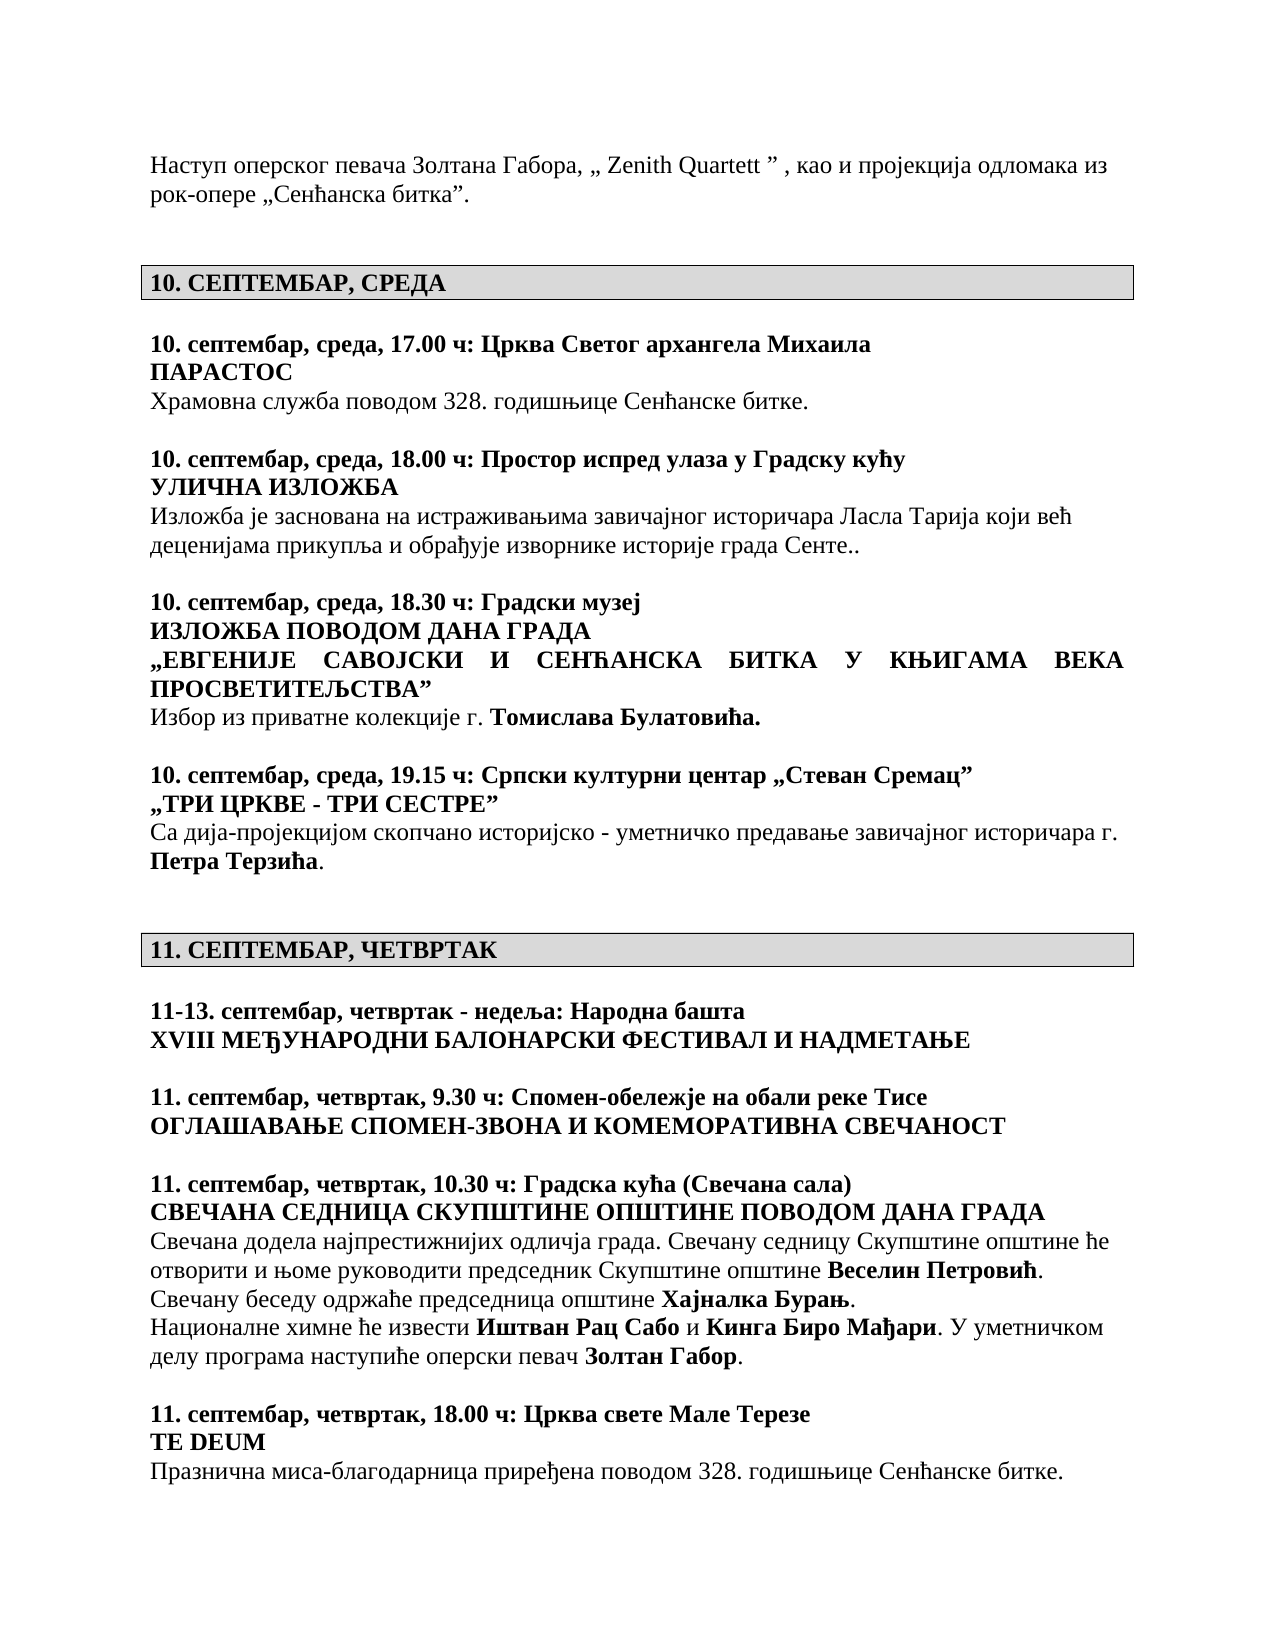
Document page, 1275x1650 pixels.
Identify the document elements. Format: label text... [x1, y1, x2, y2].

text 11. септембар, четвртак, 9.30 ч: Спомен-обележје на обали реке Тисе ОГЛАШАВАЊЕ СПОМЕН-ЗВОНА И КОМЕМОРАТИВНА СВЕЧАНОСТ [150, 1082, 1125, 1140]
text „ТРИ ЦРКВЕ - ТРИ СЕСТРЕ” [150, 789, 1125, 817]
text XVIII МЕЂУНАРОДНИ БАЛОНАРСКИ ФЕСТИВАЛ И НАДМЕТАЊЕ [150, 1025, 1125, 1054]
text 11. СЕПТЕМБАР, ЧЕТВРТАК [142, 934, 1133, 966]
text 10. септембар, среда, 18.30 ч: Градски музеј [150, 587, 1125, 616]
text СВЕЧАНА СЕДНИЦА СКУПШТИНЕ ОПШТИНЕ ПОВОДОМ ДАНА ГРАДА [150, 1197, 1125, 1226]
text ИЗЛОЖБА ПОВОДОМ ДАНА ГРАДА [150, 616, 1125, 645]
text 10. септембар, среда, 18.00 ч: Простор испред улаза у Градску кућу [150, 444, 1125, 472]
text TE DEUM [150, 1427, 1125, 1456]
text Свечана додела најпрестижнијих одличја града. Свечану седницу Скупштине општине ће отворити и њоме руководити председник Скупштине општине Веселин Петровић. Свечану беседу одржаће председница општине Хајналка Бурањ. [150, 1226, 1125, 1312]
text 10. септембар, среда, 19.15 ч: Српски културни центар „Стеван Сремац” [150, 760, 1125, 789]
text 10. септембар, среда, 17.00 ч: Црква Светог архангела Михаила ПАРАСТОС Храмовна служба поводом 328. годишњице Сенћанске битке. [150, 329, 1125, 415]
text 11. септембар, четвртак, 10.30 ч: Градска кућа (Свечана сала) [150, 1169, 1125, 1197]
text 11. септембар, четвртак, 18.00 ч: Црква свете Мале Терезе [150, 1399, 1125, 1427]
text УЛИЧНА ИЗЛОЖБА [150, 472, 1125, 501]
text „ЕВГЕНИЈЕ САВОЈСКИ И СЕНЋАНСКА БИТКА У КЊИГАМА ВЕКА ПРОСВЕТИТЕЉСТВА” [150, 645, 1125, 702]
text Изложба је заснована на истраживањима завичајног историчара Ласла Тарија који већ деценијама прикупља и обрађује изворнике историје града Сенте.. [150, 501, 1125, 559]
text Избор из приватне колекције г. Томислава Булатовића. [150, 702, 1125, 731]
text 10. СЕПТЕМБАР, СРЕДА [142, 266, 1133, 299]
text Са дија-пројекцијом скопчанo историјско - уметничко предавање завичајног историчара г. Петра Терзића. [150, 817, 1125, 875]
text Празнична миса-благодарница приређена поводом 328. годишњице Сенћанске битке. [150, 1456, 1125, 1485]
text Наступ оперског певача Золтана Габора, „ Zenith Quartett ” , као и пројекција одломака из рок-опере „Сенћанска битка”. [150, 150, 1125, 207]
text Националне химне ће извести Иштван Рац Сабо и Кинга Биро Мађари. У уметничком делу програма наступиће оперски певач Золтан Габор. [150, 1312, 1125, 1370]
text 11-13. септембар, четвртак - недеља: Народна башта [150, 996, 1125, 1025]
